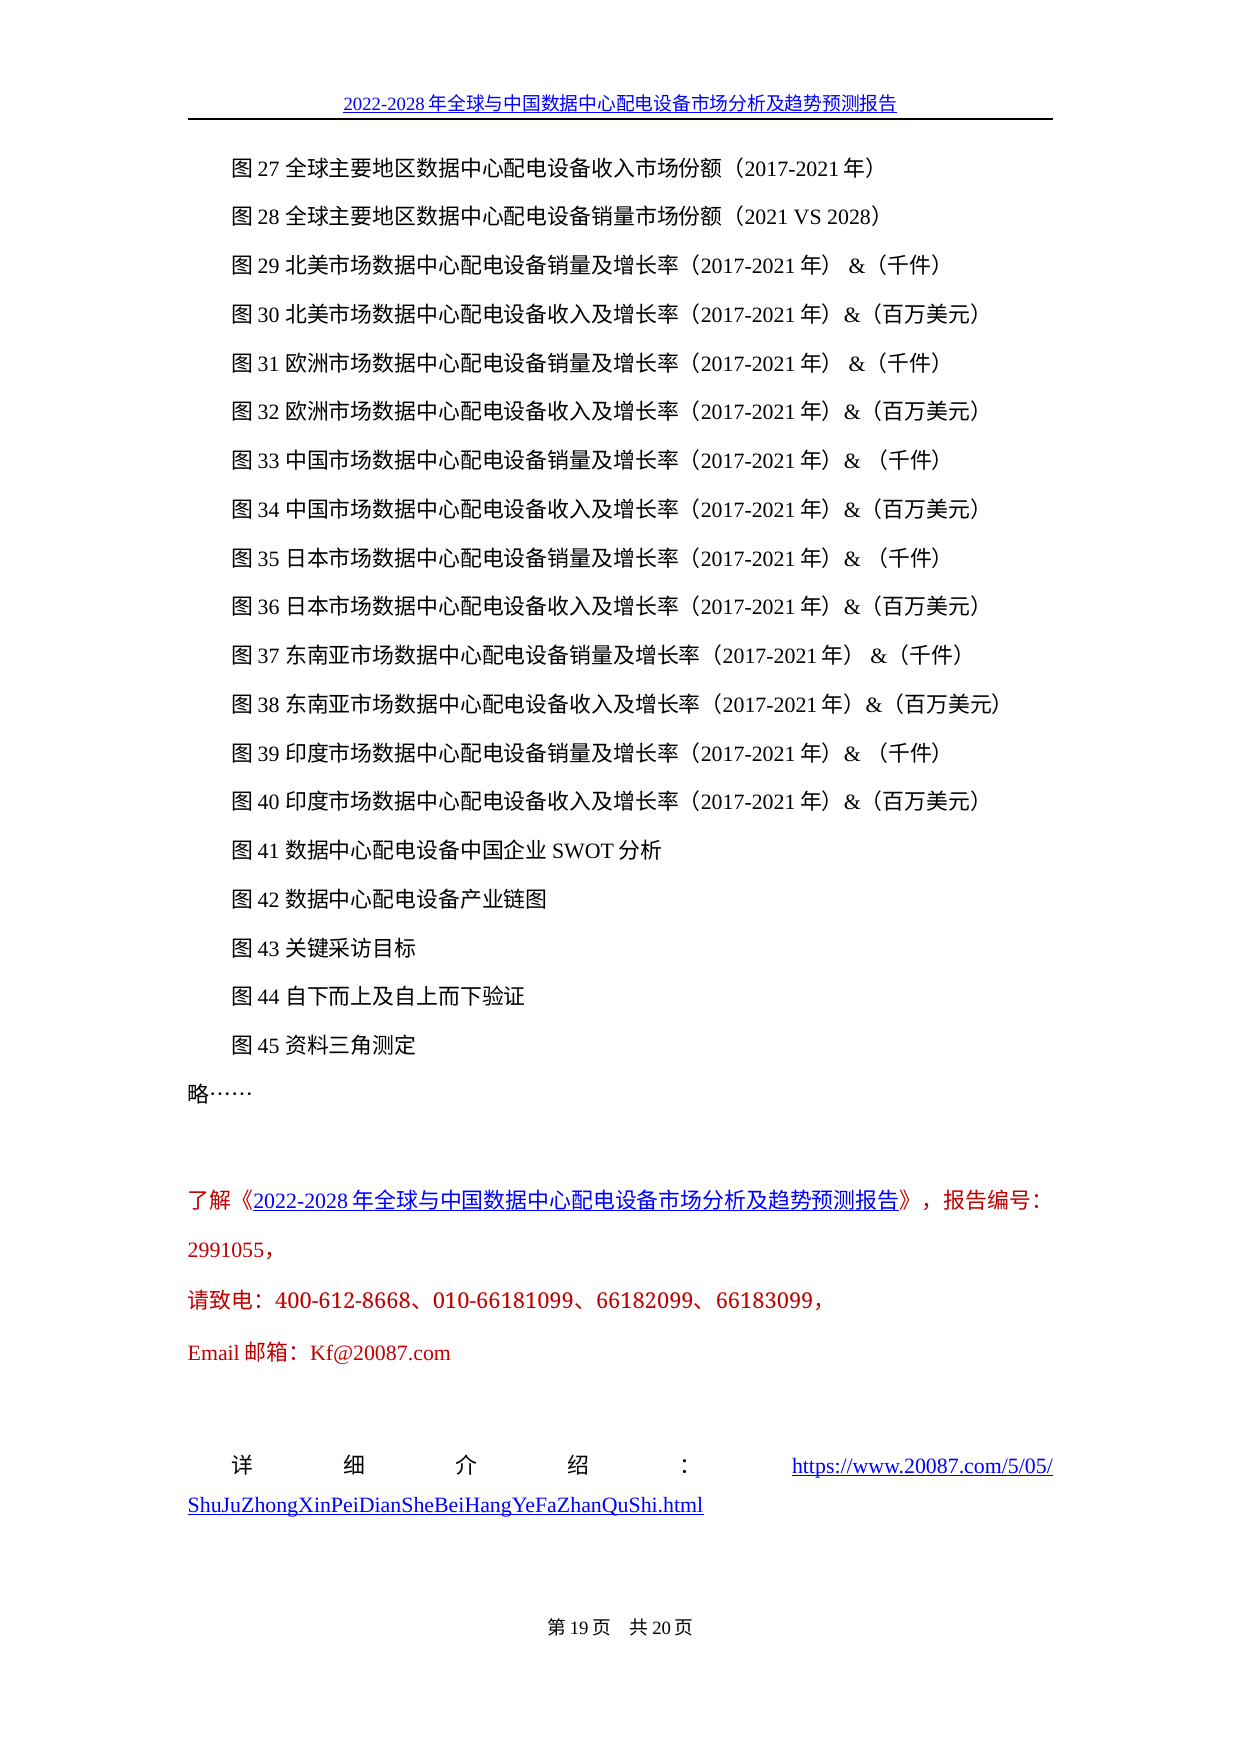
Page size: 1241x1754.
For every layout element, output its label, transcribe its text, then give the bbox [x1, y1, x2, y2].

text 了解《2022-2028年全球与中国数据中心配电设备市场分析及趋势预测报告》，报告编号：2991055， [187, 1183, 1053, 1264]
text 请致电：400-612-8668、010-66181099、66182099、66183099， [187, 1283, 1053, 1316]
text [187, 150, 1053, 1109]
text 详细介绍：https://www.20087.com/5/05/ShuJuZhongXinPeiDianSheBeiHangYeFaZhanQuShi.html [187, 1448, 1053, 1521]
text Email邮箱：Kf@20087.com [187, 1335, 1053, 1367]
